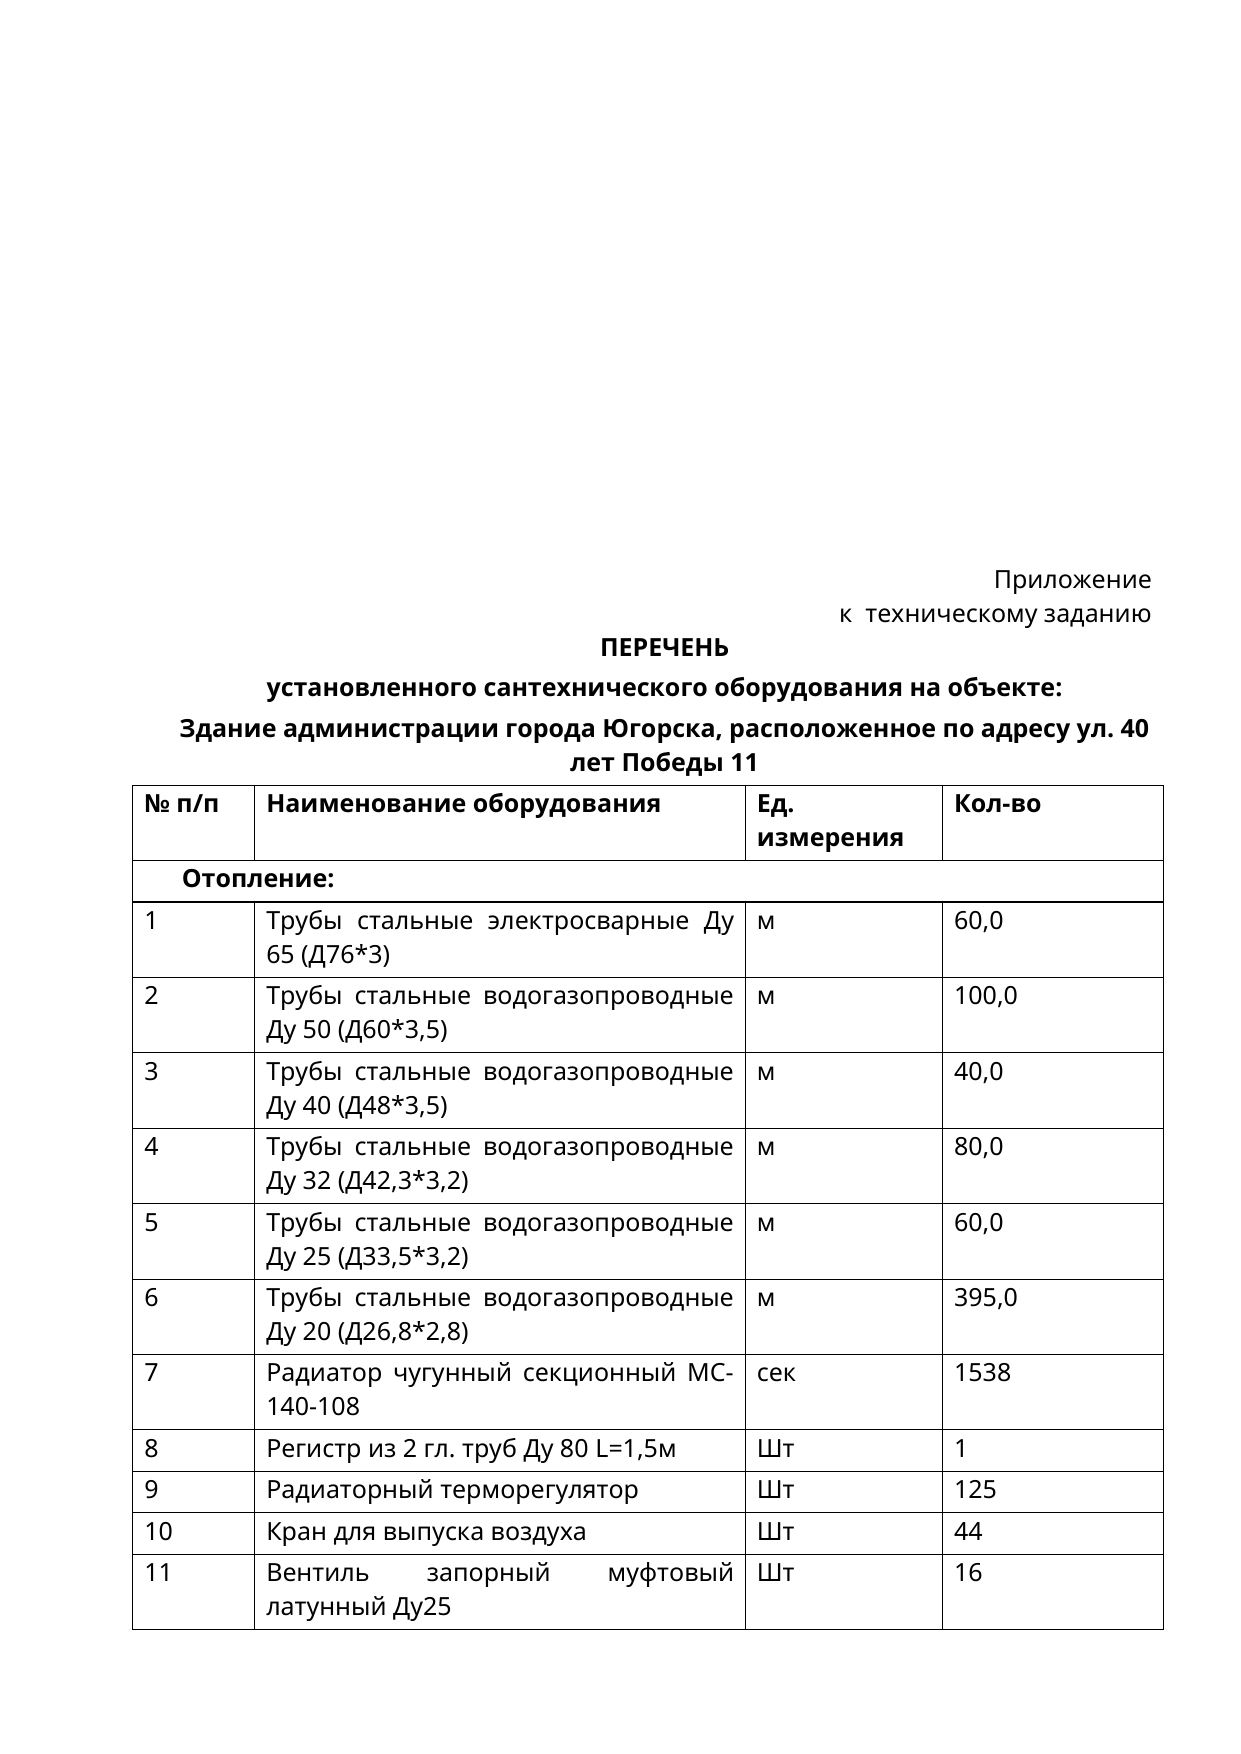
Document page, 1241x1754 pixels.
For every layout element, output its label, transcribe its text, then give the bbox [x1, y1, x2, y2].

table_cell 5 [133, 1204, 254, 1278]
table_header № п/п [133, 786, 254, 860]
table_cell 3 [133, 1053, 254, 1128]
table_cell Вентиль запорный муфтовый латунный Ду25 [255, 1555, 745, 1629]
table_cell м [746, 1053, 942, 1128]
table_cell Отопление: [133, 861, 1163, 901]
table_header Ед. измерения [746, 786, 942, 860]
table_cell сек [746, 1355, 942, 1429]
table_cell Шт [746, 1555, 942, 1629]
table_cell 395,0 [943, 1280, 1163, 1354]
table_cell 10 [133, 1513, 254, 1553]
table_cell Трубы стальные водогазопроводные Ду 25 (Д33,5*3,2) [255, 1204, 745, 1278]
table_cell Шт [746, 1472, 942, 1512]
text к техническому заданию [177, 596, 1152, 630]
table_cell 60,0 [943, 1204, 1163, 1278]
table_cell Трубы стальные электросварные Ду 65 (Д76*3) [255, 903, 745, 977]
table_cell Шт [746, 1513, 942, 1553]
table_header Кол-во [943, 786, 1163, 860]
table_cell м [746, 978, 942, 1052]
table_cell 80,0 [943, 1129, 1163, 1203]
table_cell Радиатор чугунный секционный МС-140-108 [255, 1355, 745, 1429]
table_cell 6 [133, 1280, 254, 1354]
table_cell 1 [943, 1430, 1163, 1471]
table_cell 2 [133, 978, 254, 1052]
table_cell Шт [746, 1430, 942, 1471]
table_cell 16 [943, 1555, 1163, 1629]
table_cell м [746, 903, 942, 977]
table_cell 60,0 [943, 903, 1163, 977]
table_cell Трубы стальные водогазопроводные Ду 50 (Д60*3,5) [255, 978, 745, 1052]
table_cell 9 [133, 1472, 254, 1512]
table_cell м [746, 1280, 942, 1354]
text ПЕРЕЧЕНЬ [177, 630, 1152, 664]
table_cell Регистр из 2 гл. труб Ду 80 L=1,5м [255, 1430, 745, 1471]
table_cell 1 [133, 903, 254, 977]
table_cell 125 [943, 1472, 1163, 1512]
table_header Наименование оборудования [255, 786, 745, 860]
table_cell 44 [943, 1513, 1163, 1553]
table_cell 7 [133, 1355, 254, 1429]
text Здание администрации города Югорска, расположенное по адресу ул. 40 лет Победы 11 [177, 710, 1152, 778]
table_cell Трубы стальные водогазопроводные Ду 40 (Д48*3,5) [255, 1053, 745, 1128]
table_cell Кран для выпуска воздуха [255, 1513, 745, 1553]
table_cell 1538 [943, 1355, 1163, 1429]
table_cell Радиаторный терморегулятор [255, 1472, 745, 1512]
text Приложение [177, 562, 1152, 596]
table_cell 4 [133, 1129, 254, 1203]
table_cell Трубы стальные водогазопроводные Ду 32 (Д42,3*3,2) [255, 1129, 745, 1203]
table_cell 100,0 [943, 978, 1163, 1052]
table_cell 40,0 [943, 1053, 1163, 1128]
table_cell 8 [133, 1430, 254, 1471]
table_cell 11 [133, 1555, 254, 1629]
table_cell Трубы стальные водогазопроводные Ду 20 (Д26,8*2,8) [255, 1280, 745, 1354]
text установленного сантехнического оборудования на объекте: [177, 670, 1152, 704]
table_cell м [746, 1129, 942, 1203]
table_cell м [746, 1204, 942, 1278]
